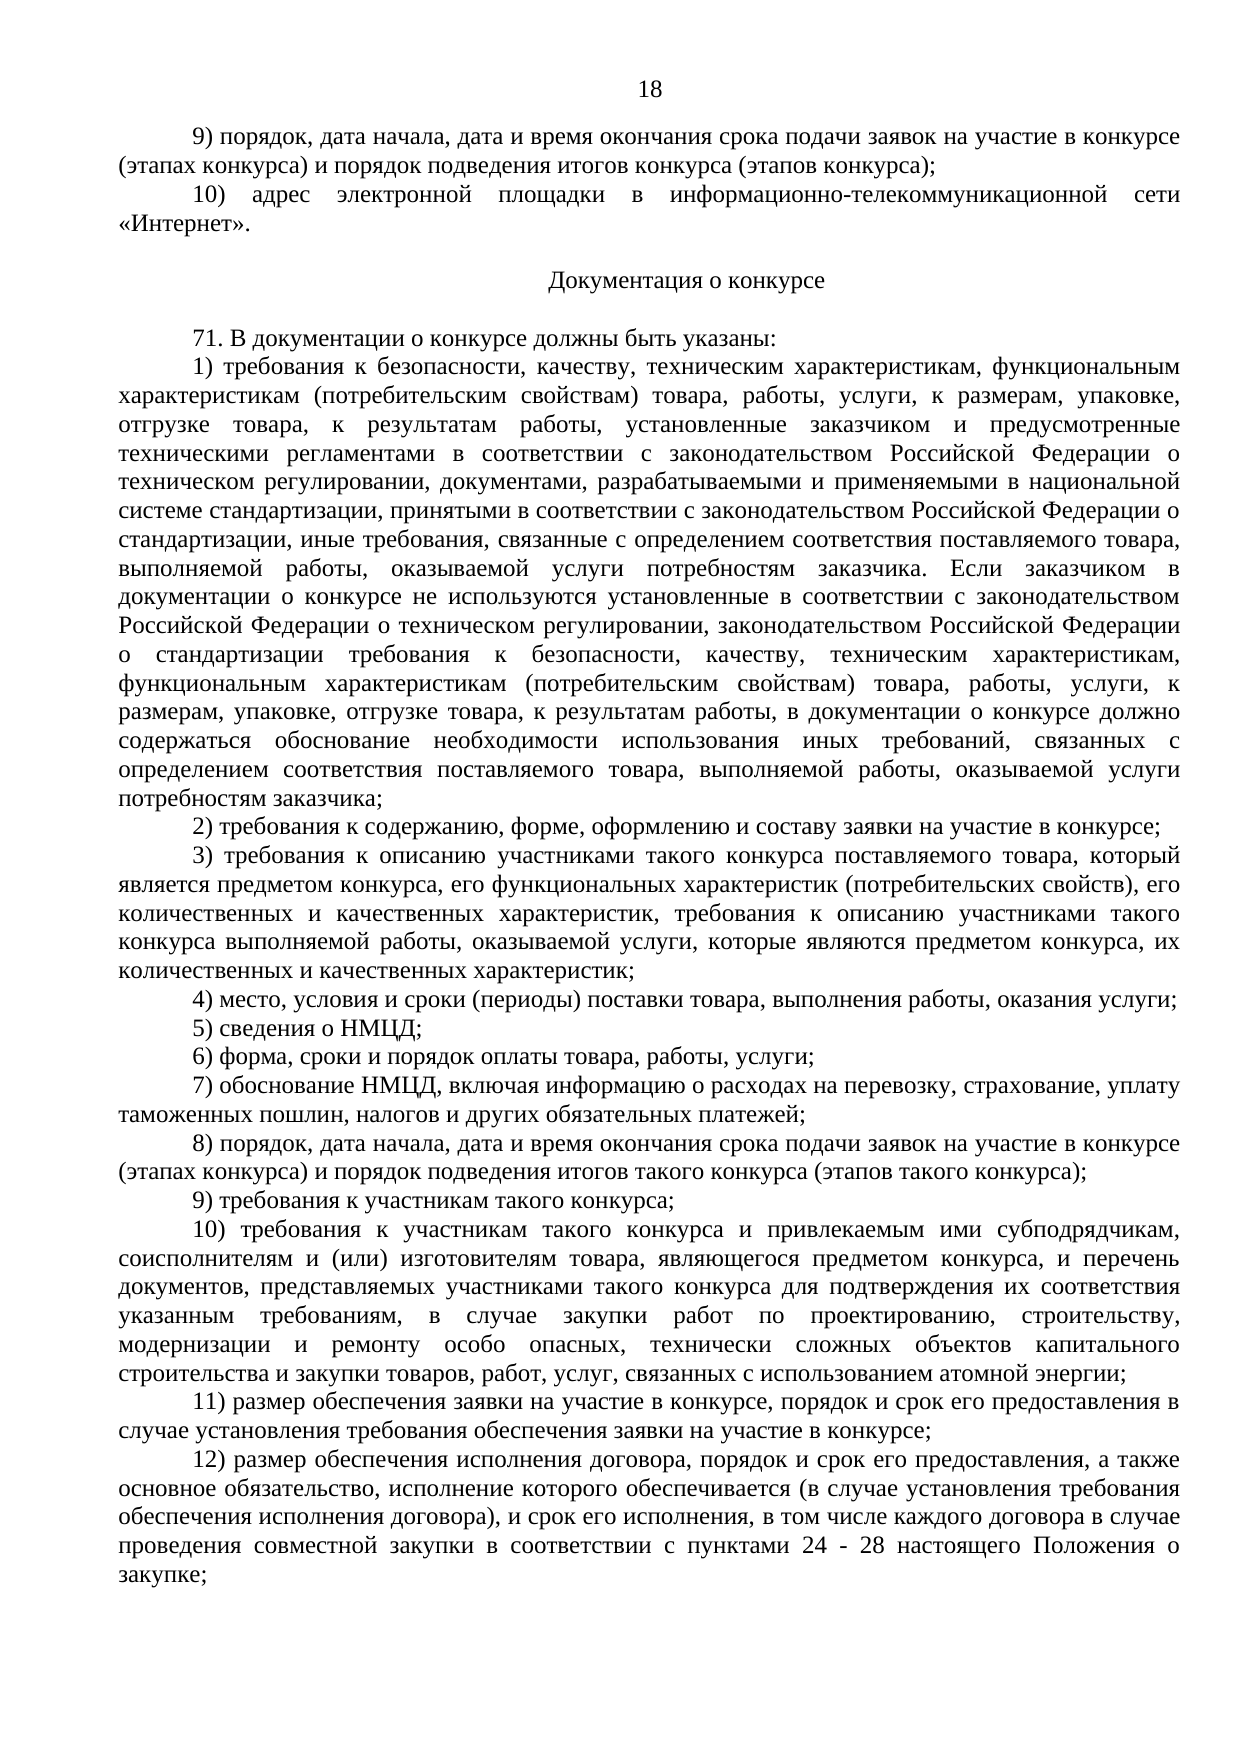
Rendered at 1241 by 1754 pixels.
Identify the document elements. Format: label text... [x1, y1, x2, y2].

text Документация о конкурсе [118, 265, 1181, 294]
text 10) требования к участникам такого конкурса и привлекаемым ими субподрядчикам, соисполнителям и (или) изготовителям товара, являющегося предметом конкурса, и перечень документов, представляемых участниками такого конкурса для подтверждения их соответствия указанным требованиям, в случае закупки работ по проектированию, строительству, модернизации и ремонту особо опасных, технически сложных объектов капитального строительства и закупки товаров, работ, услуг, связанных с использованием атомной энергии; [118, 1214, 1181, 1386]
text 71. В документации о конкурсе должны быть указаны: [118, 323, 1181, 351]
text 7) обоснование НМЦД, включая информацию о расходах на перевозку, страхование, уплату таможенных пошлин, налогов и других обязательных платежей; [118, 1070, 1181, 1128]
text 4) место, условия и сроки (периоды) поставки товара, выполнения работы, оказания услуги; [118, 984, 1181, 1013]
text 10) адрес электронной площадки в информационно-телекоммуникационной сети «Интернет». [118, 179, 1181, 236]
text 2) требования к содержанию, форме, оформлению и составу заявки на участие в конкурсе; [118, 811, 1181, 840]
text 12) размер обеспечения исполнения договора, порядок и срок его предоставления, а также основное обязательство, исполнение которого обеспечивается (в случае установления требования обеспечения исполнения договора), и срок его исполнения, в том числе каждого договора в случае проведения совместной закупки в соответствии с пунктами 24 - 28 настоящего Положения о закупке; [118, 1444, 1181, 1588]
text 8) порядок, дата начала, дата и время окончания срока подачи заявок на участие в конкурсе (этапах конкурса) и порядок подведения итогов такого конкурса (этапов такого конкурса); [118, 1128, 1181, 1185]
text 9) порядок, дата начала, дата и время окончания срока подачи заявок на участие в конкурсе (этапах конкурса) и порядок подведения итогов конкурса (этапов конкурса); [118, 121, 1181, 179]
text 1) требования к безопасности, качеству, техническим характеристикам, функциональным характеристикам (потребительским свойствам) товара, работы, услуги, к размерам, упаковке, отгрузке товара, к результатам работы, установленные заказчиком и предусмотренные техническими регламентами в соответствии с законодательством Российской Федерации о техническом регулировании, документами, разрабатываемыми и применяемыми в национальной системе стандартизации, принятыми в соответствии с законодательством Российской Федерации о стандартизации, иные требования, связанные с определением соответствия поставляемого товара, выполняемой работы, оказываемой услуги потребностям заказчика. Если заказчиком в документации о конкурсе не используются установленные в соответствии с законодательством Российской Федерации о техническом регулировании, законодательством Российской Федерации о стандартизации требования к безопасности, качеству, техническим характеристикам, функциональным характеристикам (потребительским свойствам) товара, работы, услуги, к размерам, упаковке, отгрузке товара, к результатам работы, в документации о конкурсе должно содержаться обоснование необходимости использования иных требований, связанных с определением соответствия поставляемого товара, выполняемой работы, оказываемой услуги потребностям заказчика; [118, 351, 1181, 811]
text 5) сведения о НМЦД; [118, 1013, 1181, 1041]
text 9) требования к участникам такого конкурса; [118, 1185, 1181, 1214]
text 6) форма, сроки и порядок оплаты товара, работы, услуги; [118, 1041, 1181, 1070]
text 3) требования к описанию участниками такого конкурса поставляемого товара, который является предметом конкурса, его функциональных характеристик (потребительских свойств), его количественных и качественных характеристик, требования к описанию участниками такого конкурса выполняемой работы, оказываемой услуги, которые являются предметом конкурса, их количественных и качественных характеристик; [118, 840, 1181, 984]
text 11) размер обеспечения заявки на участие в конкурсе, порядок и срок его предоставления в случае установления требования обеспечения заявки на участие в конкурсе; [118, 1386, 1181, 1444]
